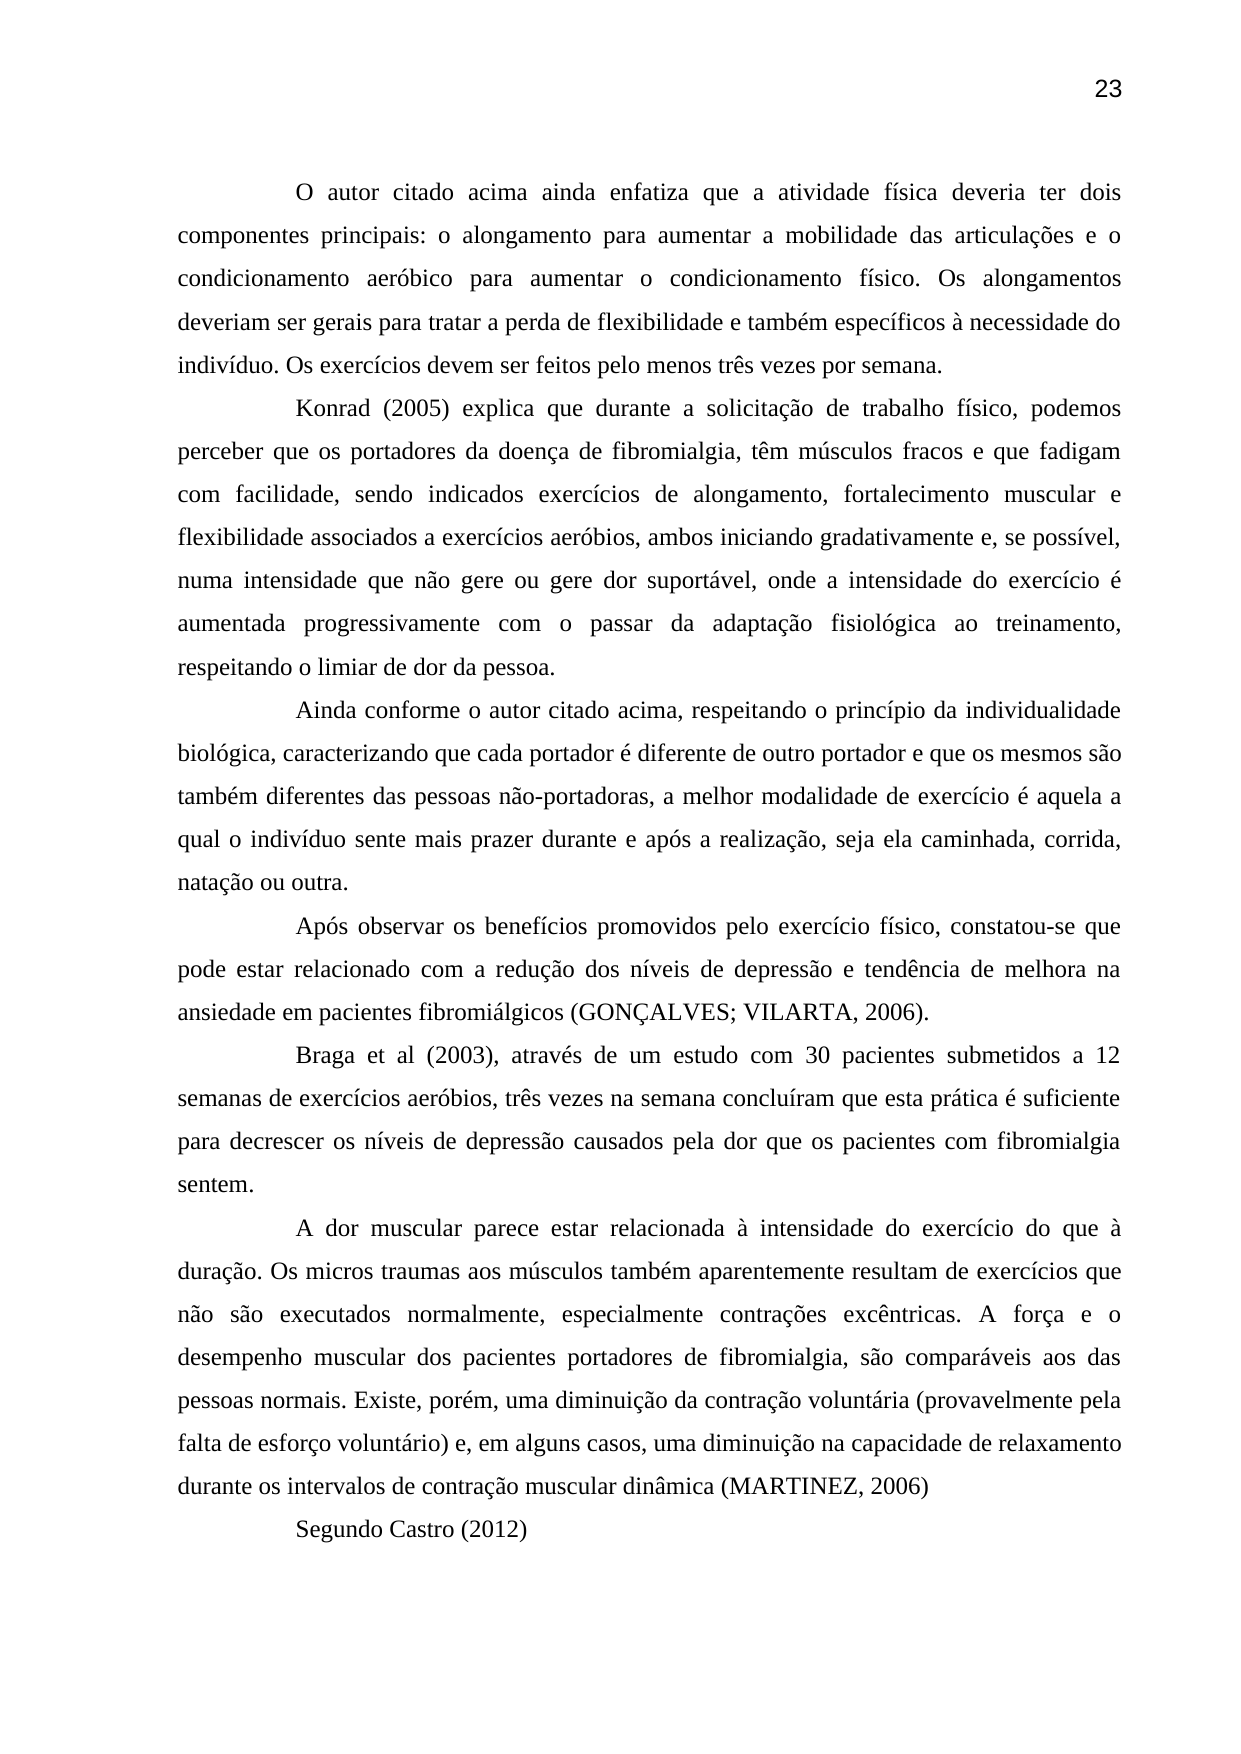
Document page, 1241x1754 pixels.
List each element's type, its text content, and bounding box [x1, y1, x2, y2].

text A dor muscular parece estar relacionada à intensidade do exercício do que à duração. Os micros traumas aos músculos também aparentemente resultam de exercícios que não são executados normalmente, especialmente contrações excêntricas. A força e o desempenho muscular dos pacientes portadores de fibromialgia, são comparáveis aos das pessoas normais. Existe, porém, uma diminuição da contração voluntária (provavelmente pela falta de esforço voluntário) e, em alguns casos, uma diminuição na capacidade de relaxamento durante os intervalos de contração muscular dinâmica (MARTINEZ, 2006) [177, 1213, 1122, 1500]
text Braga et al (2003), através de um estudo com 30 pacientes submetidos a 12 semanas de exercícios aeróbios, três vezes na semana concluíram que esta prática é suficiente para decrescer os níveis de depressão causados pela dor que os pacientes com fibromialgia sentem. [177, 1040, 1122, 1198]
text Konrad (2005) explica que durante a solicitação de trabalho físico, podemos perceber que os portadores da doença de fibromialgia, têm músculos fracos e que fadigam com facilidade, sendo indicados exercícios de alongamento, fortalecimento muscular e flexibilidade associados a exercícios aeróbios, ambos iniciando gradativamente e, se possível, numa intensidade que não gere ou gere dor suportável, onde a intensidade do exercício é aumentada progressivamente com o passar da adaptação fisiológica ao treinamento, respeitando o limiar de dor da pessoa. [177, 393, 1122, 680]
text O autor citado acima ainda enfatiza que a atividade física deveria ter dois componentes principais: o alongamento para aumentar a mobilidade das articulações e o condicionamento aeróbico para aumentar o condicionamento físico. Os alongamentos deveriam ser gerais para tratar a perda de flexibilidade e também específicos à necessidade do indivíduo. Os exercícios devem ser feitos pelo menos três vezes por semana. [177, 177, 1122, 378]
text Após observar os benefícios promovidos pelo exercício físico, constatou-se que pode estar relacionado com a redução dos níveis de depressão e tendência de melhora na ansiedade em pacientes fibromiálgicos (GONÇALVES; VILARTA, 2006). [177, 911, 1122, 1026]
text Segundo Castro (2012) [177, 1514, 1122, 1543]
text Ainda conforme o autor citado acima, respeitando o princípio da individualidade biológica, caracterizando que cada portador é diferente de outro portador e que os mesmos são também diferentes das pessoas não-portadoras, a melhor modalidade de exercício é aquela a qual o indivíduo sente mais prazer durante e após a realização, seja ela caminhada, corrida, natação ou outra. [177, 695, 1122, 896]
